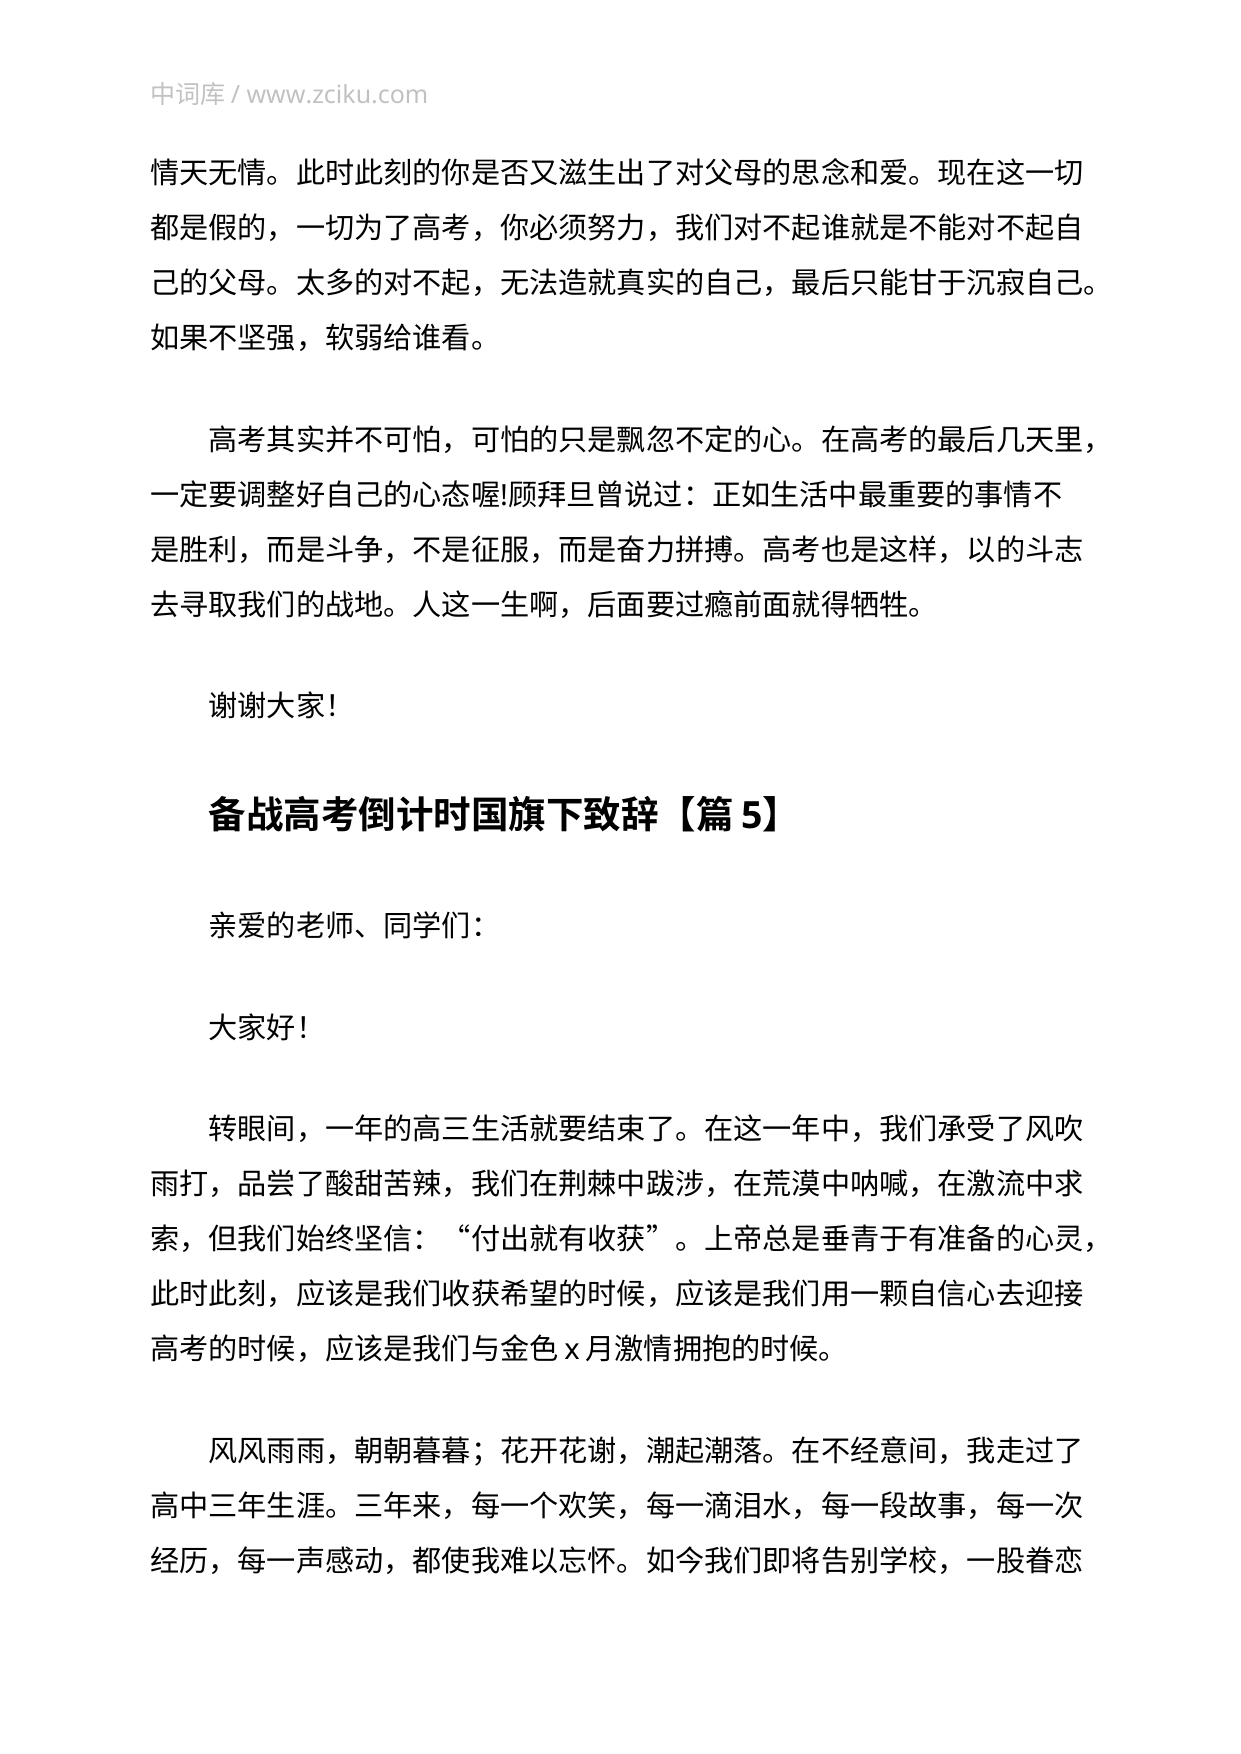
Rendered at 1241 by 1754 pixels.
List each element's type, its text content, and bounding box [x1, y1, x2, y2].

text 谢谢大家！ [150, 683, 1090, 725]
text 大家好！ [150, 1004, 1090, 1046]
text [150, 1427, 1090, 1579]
text 亲爱的老师、同学们： [150, 902, 1090, 945]
text 转眼间，一年的高三生活就要结束了。在这一年中，我们承受了风吹雨打，品尝了酸甜苦辣，我们在荆棘中跋涉，在荒漠中呐喊，在激流中求索，但我们始终坚信：“付出就有收获”。上帝总是垂青于有准备的心灵，此时此刻，应该是我们收获希望的时候，应该是我们用一颗自信心去迎接高考的时候，应该是我们与金色x月激情拥抱的时候。 [150, 1106, 1090, 1368]
text 高考其实并不可怕，可怕的只是飘忽不定的心。在高考的最后几天里，一定要调整好自己的心态喔!顾拜旦曾说过：正如生活中最重要的事情不是胜利，而是斗争，不是征服，而是奋力拼搏。高考也是这样，以的斗志去寻取我们的战地。人这一生啊，后面要过瘾前面就得牺牲。 [150, 416, 1090, 623]
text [150, 150, 1090, 357]
text 备战高考倒计时国旗下致辞【篇5】 [150, 785, 1090, 839]
